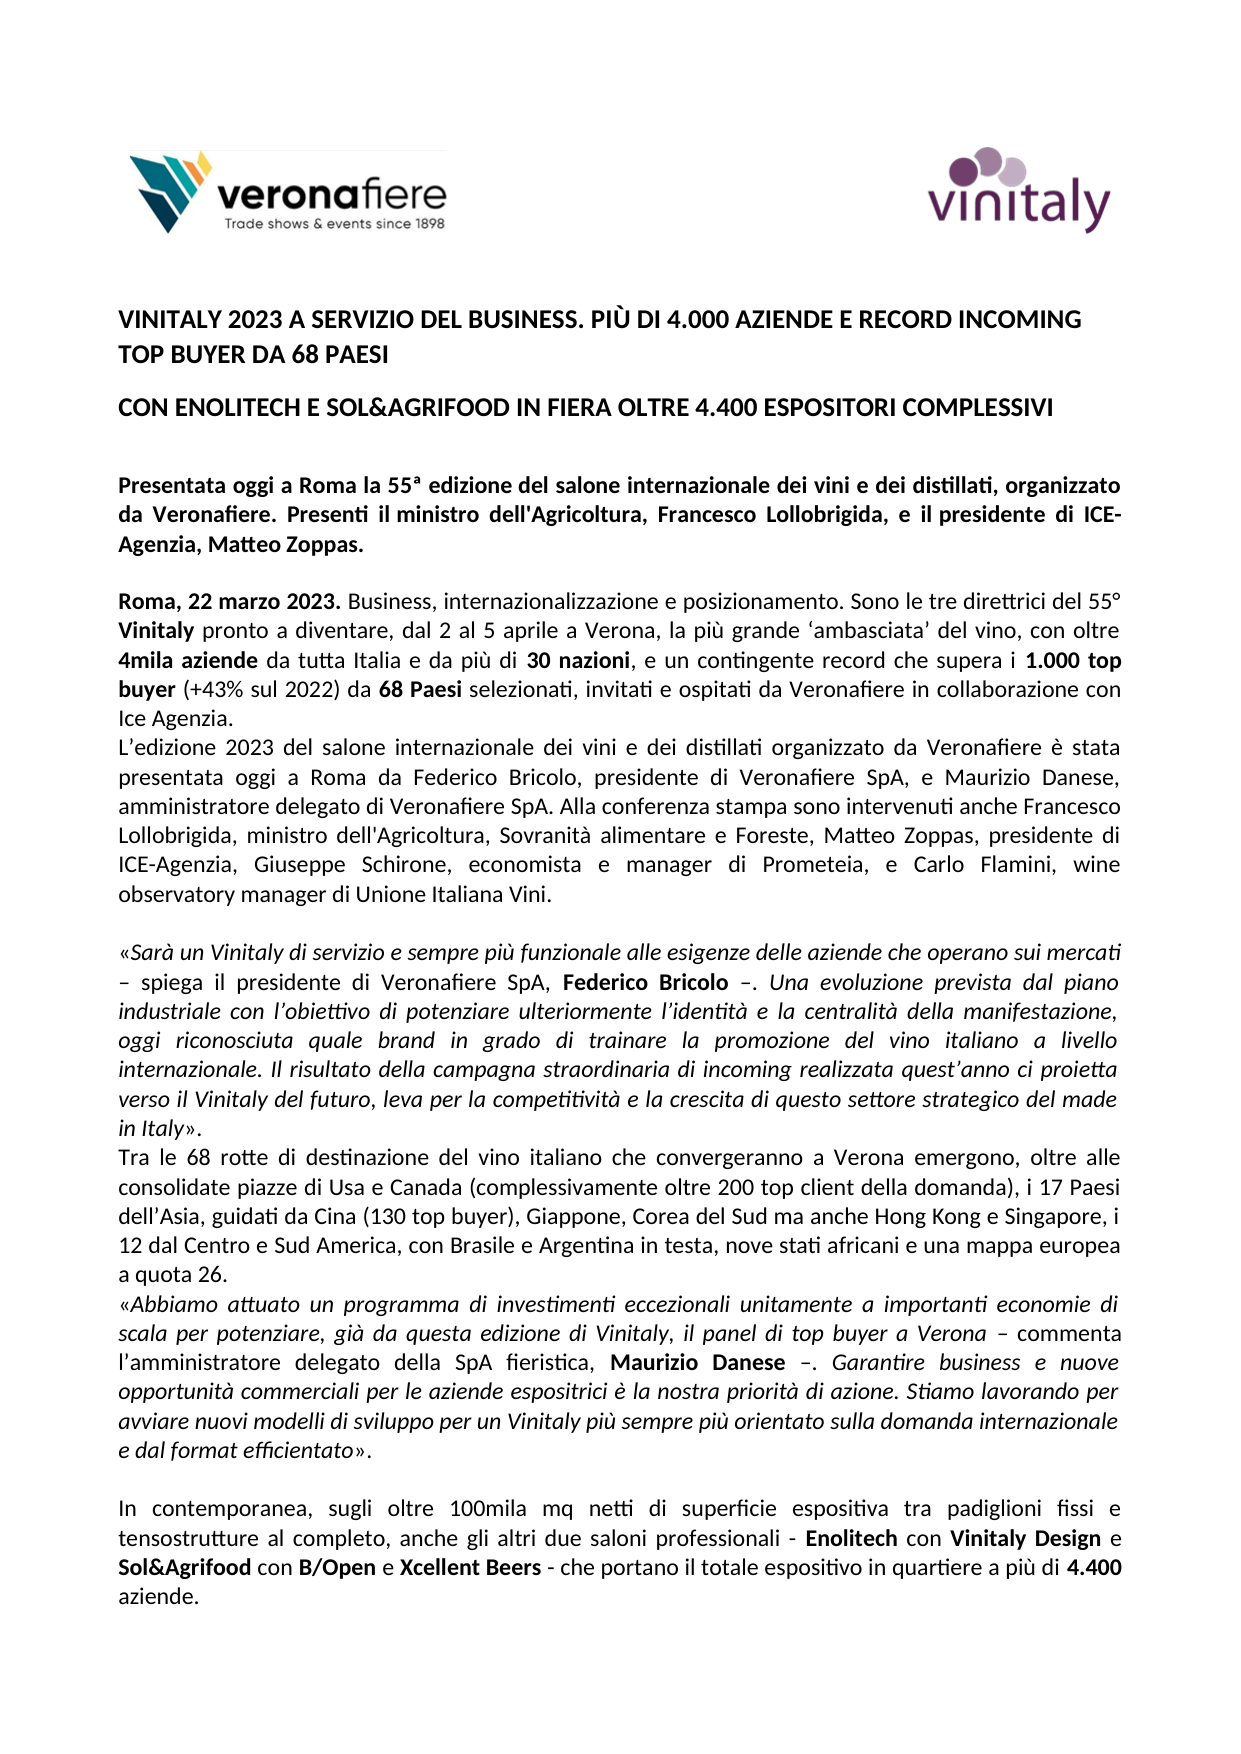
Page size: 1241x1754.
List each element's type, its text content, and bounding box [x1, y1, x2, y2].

text VINITALY 2023 A SERVIZIO DEL BUSINESS. PIÙ DI 4.000 AZIENDE E RECORD INCOMING TOP BUYER DA 68 PAESI [118, 302, 1122, 371]
text L’edizione 2023 del salone internazionale dei vini e dei distillati organizzato da Veronafiere è stata presentata oggi a Roma da Federico Bricolo, presidente di Veronafiere SpA, e Maurizio Danese, amministratore delegato di Veronafiere SpA. Alla conferenza stampa sono intervenuti anche Francesco Lollobrigida, ministro dell'Agricoltura, Sovranità alimentare e Foreste, Matteo Zoppas, presidente di ICE-Agenzia, Giuseppe Schirone, economista e manager di Prometeia, e Carlo Flamini, wine observatory manager di Unione Italiana Vini. [118, 732, 1122, 908]
text Presentata oggi a Roma la 55ª edizione del salone internazionale dei vini e dei distillati, organizzato da Veronafiere. Presenti il ministro dell'Agricoltura, Francesco Lollobrigida, e il presidente di ICE-Agenzia, Matteo Zoppas. [118, 470, 1122, 558]
text «Sarà un Vinitaly di servizio e sempre più funzionale alle esigenze delle aziende che operano sui mercati – spiega il presidente di Veronafiere SpA, Federico Bricolo –. Una evoluzione prevista dal piano industriale con l’obiettivo di potenziare ulteriormente l’identità e la centralità della manifestazione, oggi riconosciuta quale brand in grado di trainare la promozione del vino italiano a livello internazionale. Il risultato della campagna straordinaria di incoming realizzata quest’anno ci proietta verso il Vinitaly del futuro, leva per la competitività e la crescita di questo settore strategico del made in Italy». [118, 937, 1122, 1142]
text CON ENOLITECH E SOL&AGRIFOOD IN FIERA OLTRE 4.400 ESPOSITORI COMPLESSIVI [118, 390, 1122, 423]
text «Abbiamo attuato un programma di investimenti eccezionali unitamente a importanti economie di scala per potenziare, già da questa edizione di Vinitaly, il panel di top buyer a Verona – commenta l’amministratore delegato della SpA fieristica, Maurizio Danese –. Garantire business e nuove opportunità commerciali per le aziende espositrici è la nostra priorità di azione. Stiamo lavorando per avviare nuovi modelli di sviluppo per un Vinitaly più sempre più orientato sulla domanda internazionale e dal format efficientato». [118, 1289, 1122, 1464]
text In contemporanea, sugli oltre 100mila mq netti di superficie espositiva tra padiglioni fissi e tensostrutture al completo, anche gli altri due saloni professionali - Enolitech con Vinitaly Design e Sol&Agrifood con B/Open e Xcellent Beers - che portano il totale espositivo in quartiere a più di 4.400 aziende. [118, 1493, 1122, 1611]
picture [129, 147, 1111, 234]
text Tra le 68 rotte di destinazione del vino italiano che convergeranno a Verona emergono, oltre alle consolidate piazze di Usa e Canada (complessivamente oltre 200 top client della domanda), i 17 Paesi dell’Asia, guidati da Cina (130 top buyer), Giappone, Corea del Sud ma anche Hong Kong e Singapore, i 12 dal Centro e Sud America, con Brasile e Argentina in testa, nove stati africani e una mappa europea a quota 26. [118, 1142, 1122, 1289]
text Roma, 22 marzo 2023. Business, internazionalizzazione e posizionamento. Sono le tre direttrici del 55° Vinitaly pronto a diventare, dal 2 al 5 aprile a Verona, la più grande ‘ambasciata’ del vino, con oltre 4mila aziende da tutta Italia e da più di 30 nazioni, e un contingente record che supera i 1.000 top buyer (+43% sul 2022) da 68 Paesi selezionati, invitati e ospitati da Veronafiere in collaborazione con Ice Agenzia. [118, 586, 1122, 732]
